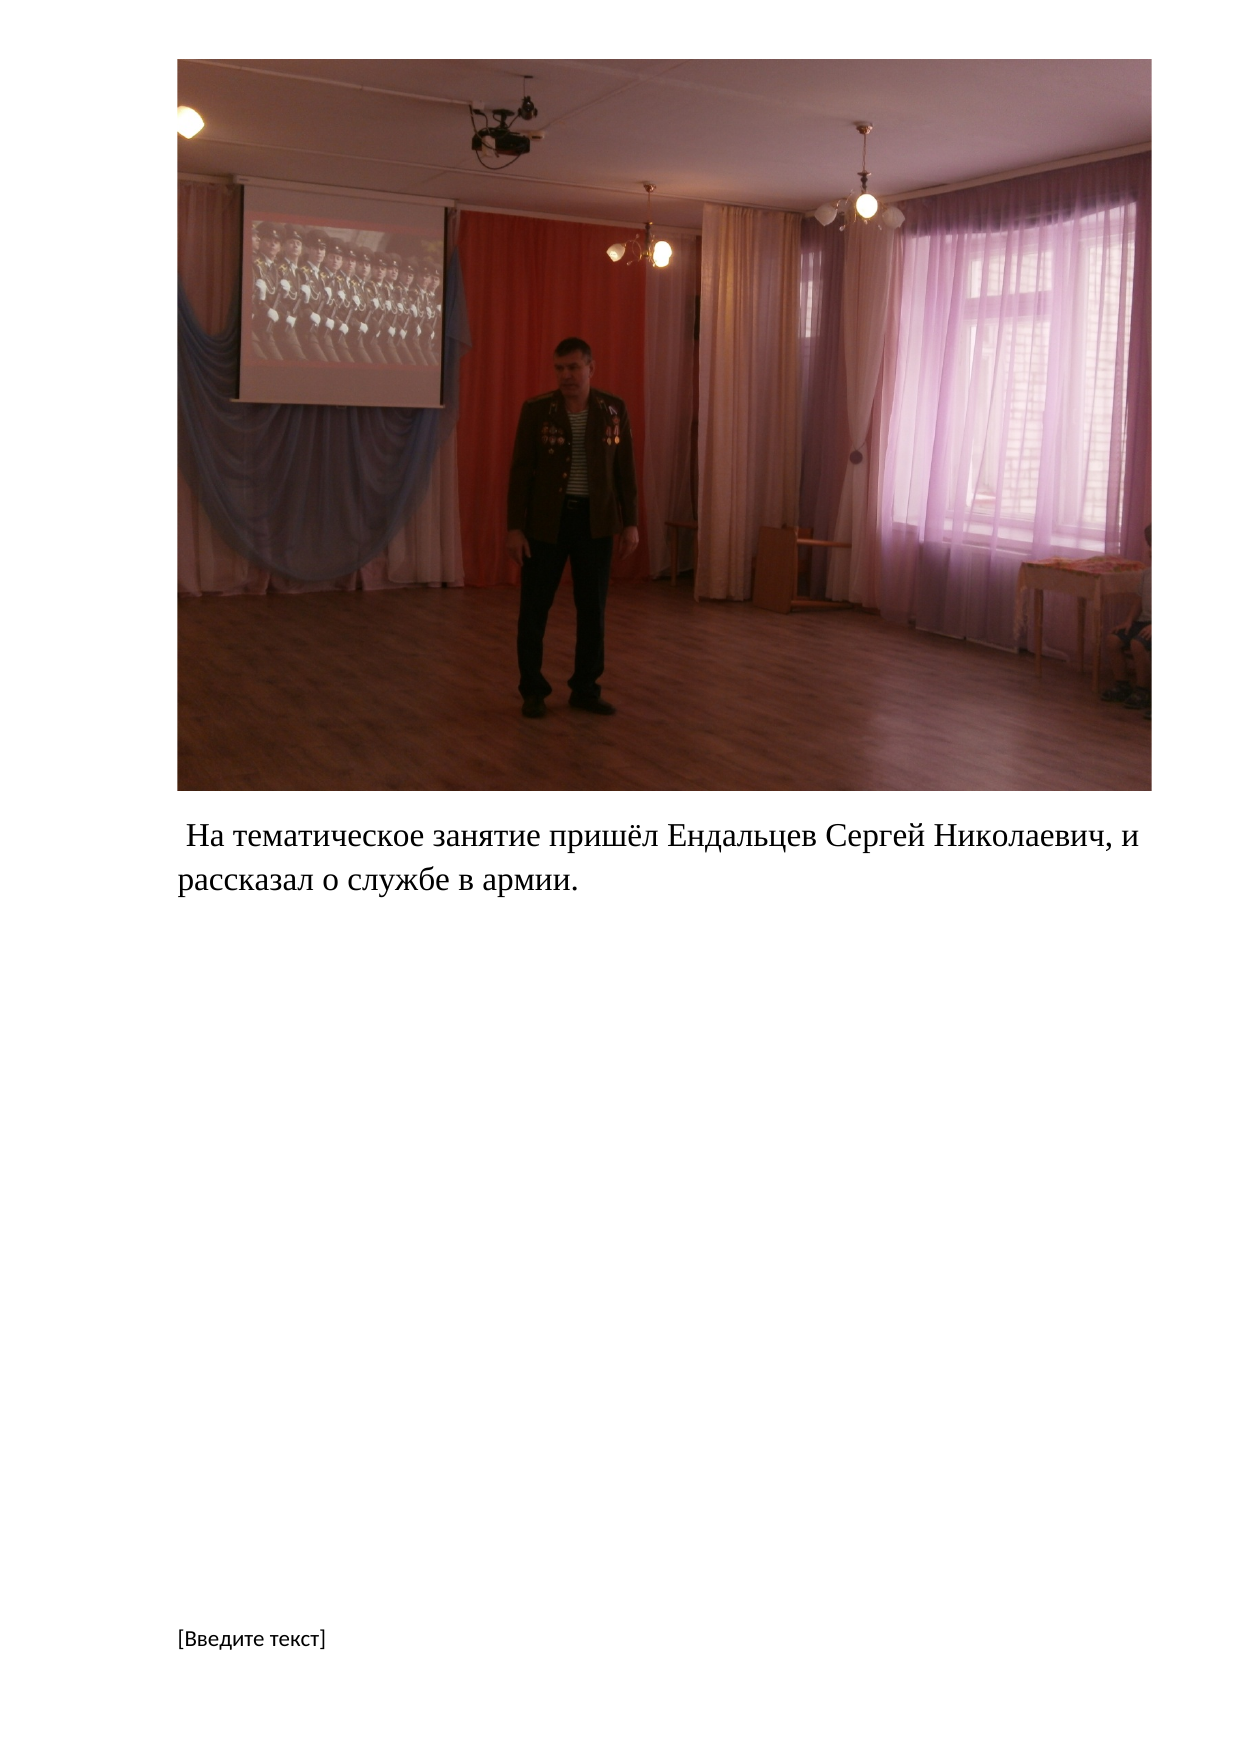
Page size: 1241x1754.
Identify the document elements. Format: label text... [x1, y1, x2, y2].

text На тематическое занятие пришёл Ендальцев Сергей Николаевич, и рассказал о службе в армии. [177, 815, 1152, 897]
picture [177, 59, 1152, 791]
